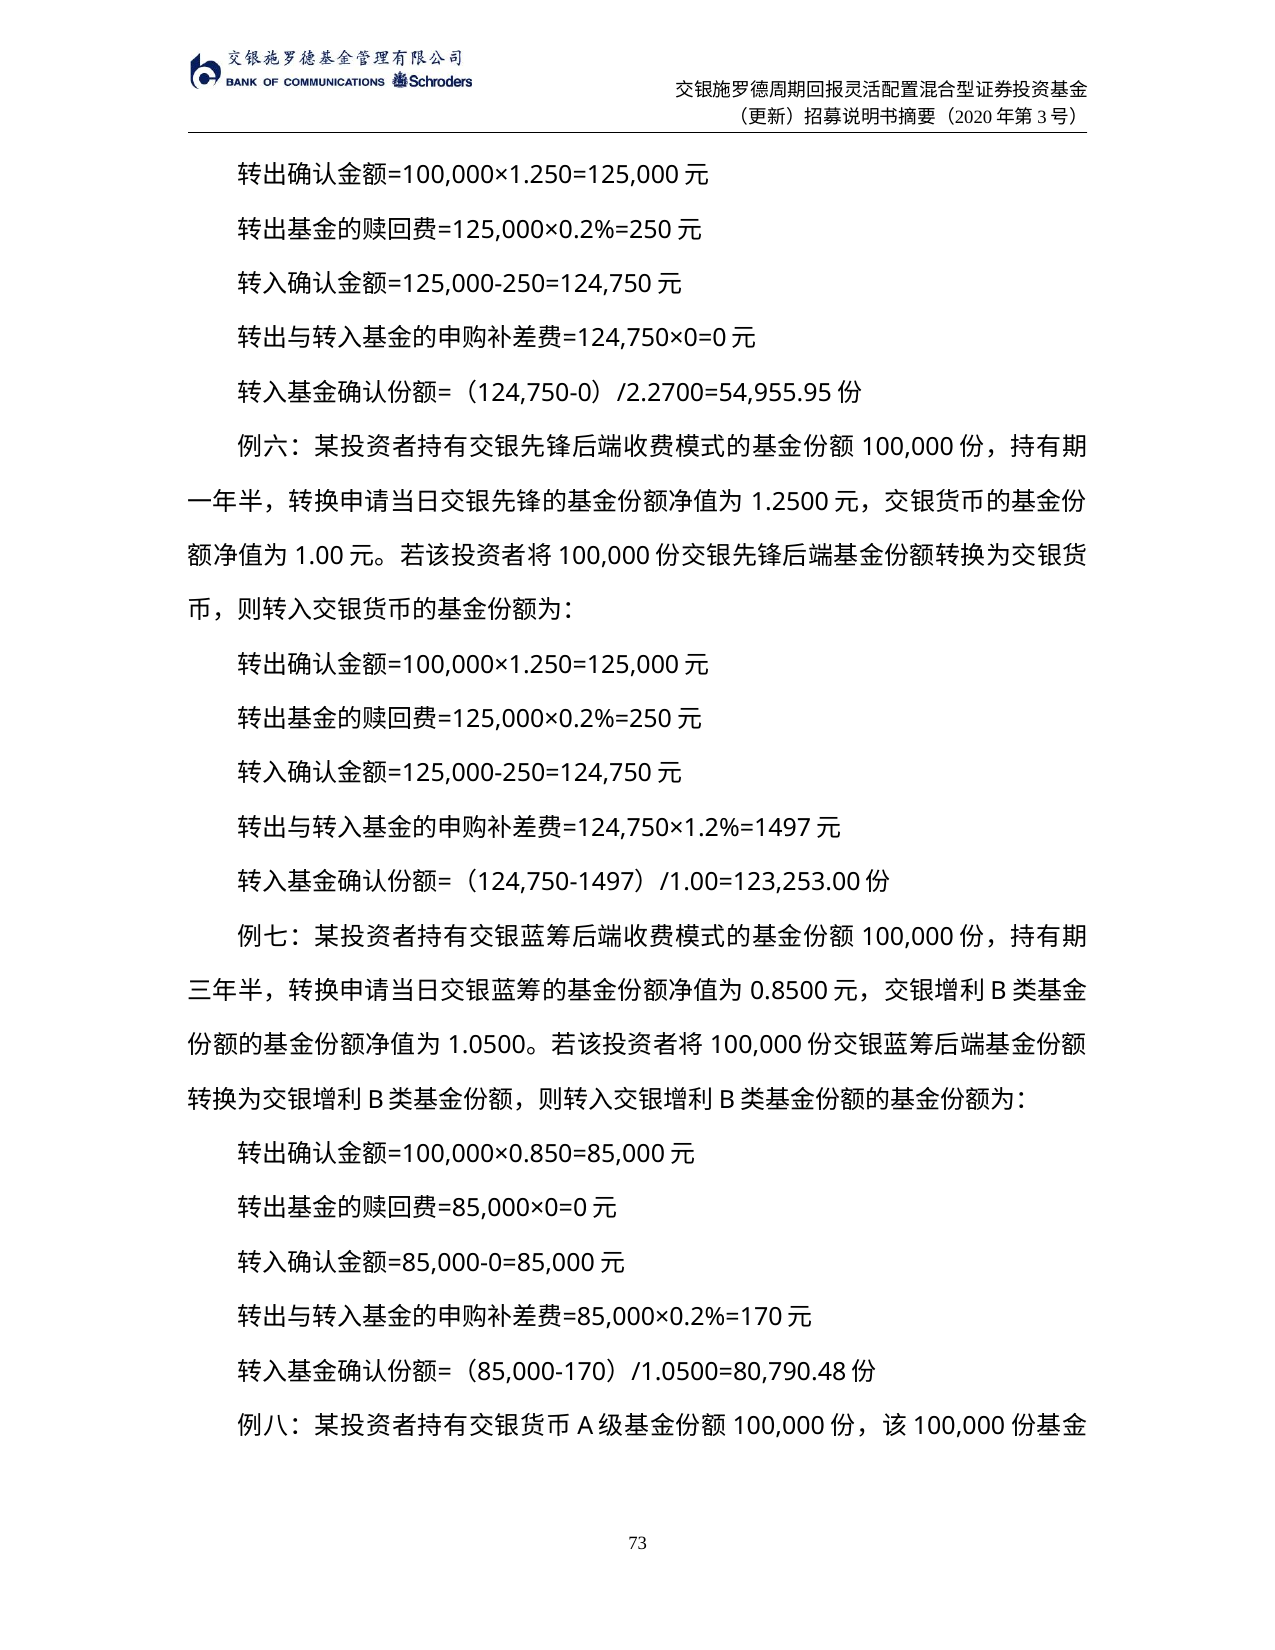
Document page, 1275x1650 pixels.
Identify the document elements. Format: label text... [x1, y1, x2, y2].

text 转出与转入基金的申购补差费=85,000×0.2%=170元 [187, 1297, 1087, 1333]
text 转出确认金额=100,000×0.850=85,000元 [187, 1133, 1087, 1170]
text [187, 1405, 1087, 1442]
text 转入基金确认份额=（124,750-1497）/1.00=123,253.00份 [187, 862, 1087, 898]
text 转出确认金额=100,000×1.250=125,000元 [187, 155, 1087, 191]
text 转出与转入基金的申购补差费=124,750×0=0元 [187, 318, 1087, 354]
text 例六：某投资者持有交银先锋后端收费模式的基金份额100,000份，持有期一年半，转换申请当日交银先锋的基金份额净值为1.2500元，交银货币的基金份额净值为1.00元。若该投资者将100,000份交银先锋后端基金份额转换为交银货币，则转入交银货币的基金份额为： [187, 427, 1087, 626]
text 例七：某投资者持有交银蓝筹后端收费模式的基金份额100,000份，持有期三年半，转换申请当日交银蓝筹的基金份额净值为0.8500元，交银增利B类基金份额的基金份额净值为1.0500。若该投资者将100,000份交银蓝筹后端基金份额转换为交银增利B类基金份额，则转入交银增利B类基金份额的基金份额为： [187, 916, 1087, 1115]
text 转出基金的赎回费=125,000×0.2%=250元 [187, 209, 1087, 245]
text 转出与转入基金的申购补差费=124,750×1.2%=1497元 [187, 807, 1087, 843]
text 转出基金的赎回费=125,000×0.2%=250元 [187, 698, 1087, 735]
text 转入基金确认份额=（85,000-170）/1.0500=80,790.48份 [187, 1351, 1087, 1387]
text 转入基金确认份额=（124,750-0）/2.2700=54,955.95份 [187, 372, 1087, 408]
picture [190, 50, 472, 89]
text 转入确认金额=125,000-250=124,750元 [187, 263, 1087, 300]
text 转入确认金额=125,000-250=124,750元 [187, 753, 1087, 789]
text 转出基金的赎回费=85,000×0=0元 [187, 1188, 1087, 1224]
text 转出确认金额=100,000×1.250=125,000元 [187, 644, 1087, 680]
text 转入确认金额=85,000-0=85,000元 [187, 1242, 1087, 1278]
